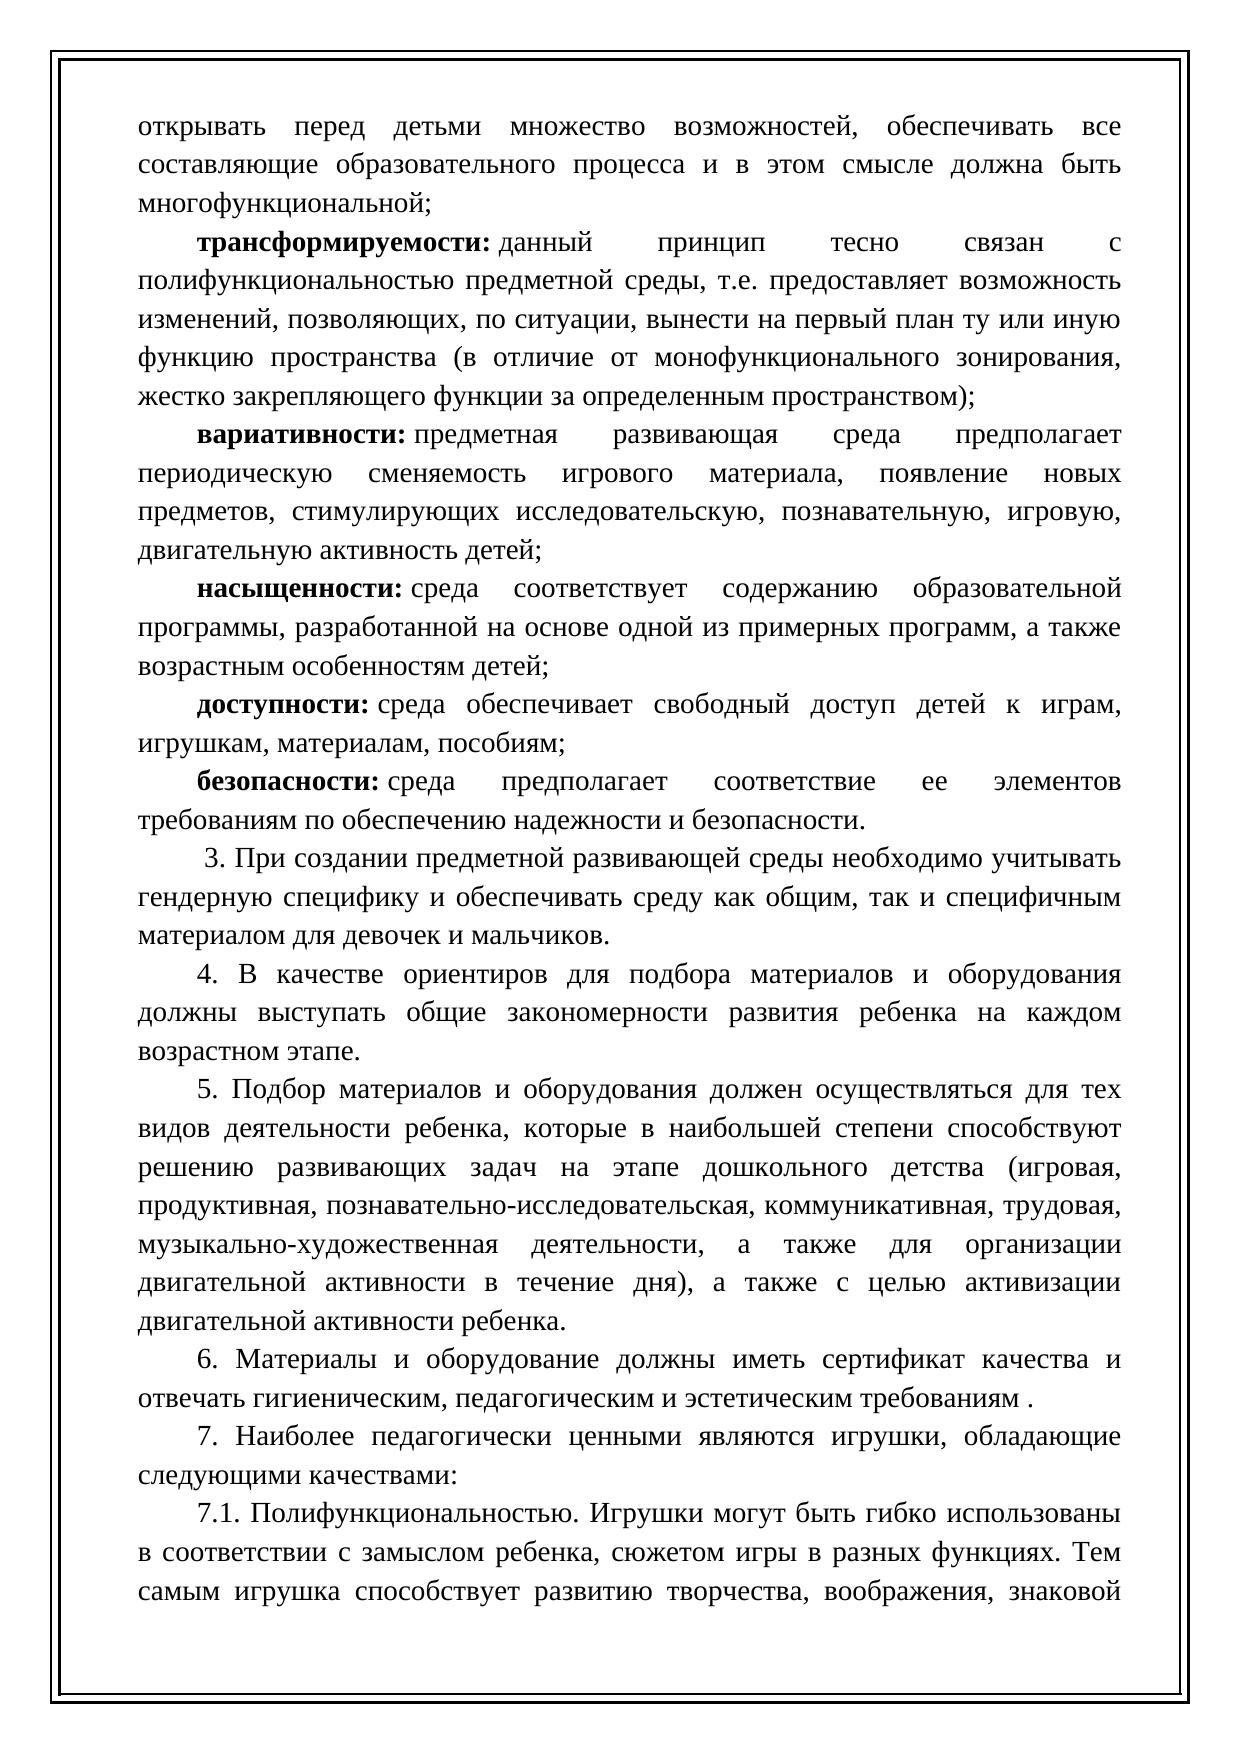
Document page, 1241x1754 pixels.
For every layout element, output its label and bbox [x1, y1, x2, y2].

table_header [118, 89, 1142, 1626]
